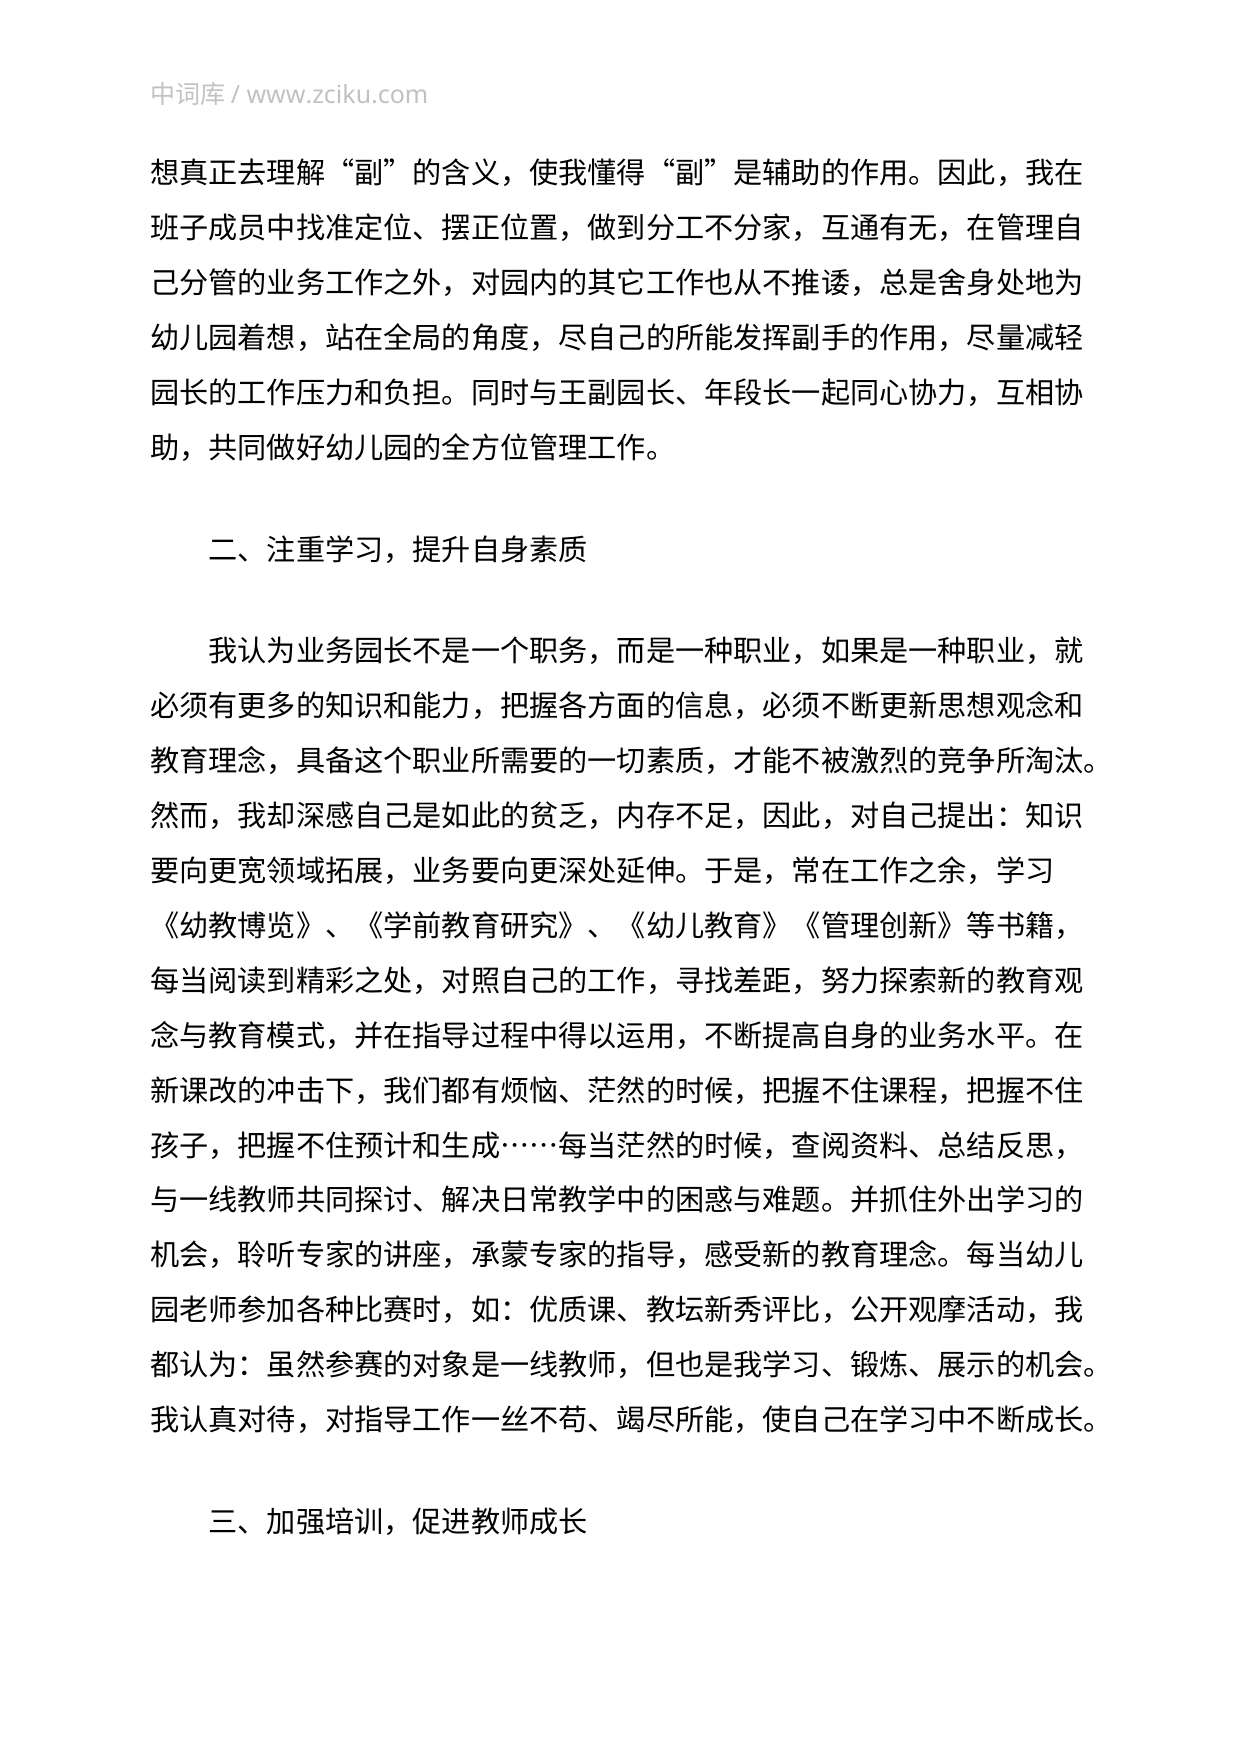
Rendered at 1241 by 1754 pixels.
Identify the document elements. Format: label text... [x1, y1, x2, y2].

text 二、注重学习，提升自身素质 [150, 526, 1090, 568]
text 我认为业务园长不是一个职务，而是一种职业，如果是一种职业，就必须有更多的知识和能力，把握各方面的信息，必须不断更新思想观念和教育理念，具备这个职业所需要的一切素质，才能不被激烈的竞争所淘汰。然而，我却深感自己是如此的贫乏，内存不足，因此，对自己提出：知识要向更宽领域拓展，业务要向更深处延伸。于是，常在工作之余，学习《幼教博览》、《学前教育研究》、《幼儿教育》《管理创新》等书籍，每当阅读到精彩之处，对照自己的工作，寻找差距，努力探索新的教育观念与教育模式，并在指导过程中得以运用，不断提高自身的业务水平。在新课改的冲击下，我们都有烦恼、茫然的时候，把握不住课程，把握不住孩子，把握不住预计和生成……每当茫然的时候，查阅资料、总结反思，与一线教师共同探讨、解决日常教学中的困惑与难题。并抓住外出学习的机会，聆听专家的讲座，承蒙专家的指导，感受新的教育理念。每当幼儿园老师参加各种比赛时，如：优质课、教坛新秀评比，公开观摩活动，我都认为：虽然参赛的对象是一线教师，但也是我学习、锻炼、展示的机会。我认真对待，对指导工作一丝不苟、竭尽所能，使自己在学习中不断成长。 [150, 628, 1090, 1439]
text 三、加强培训，促进教师成长 [150, 1498, 1090, 1541]
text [150, 150, 1090, 467]
